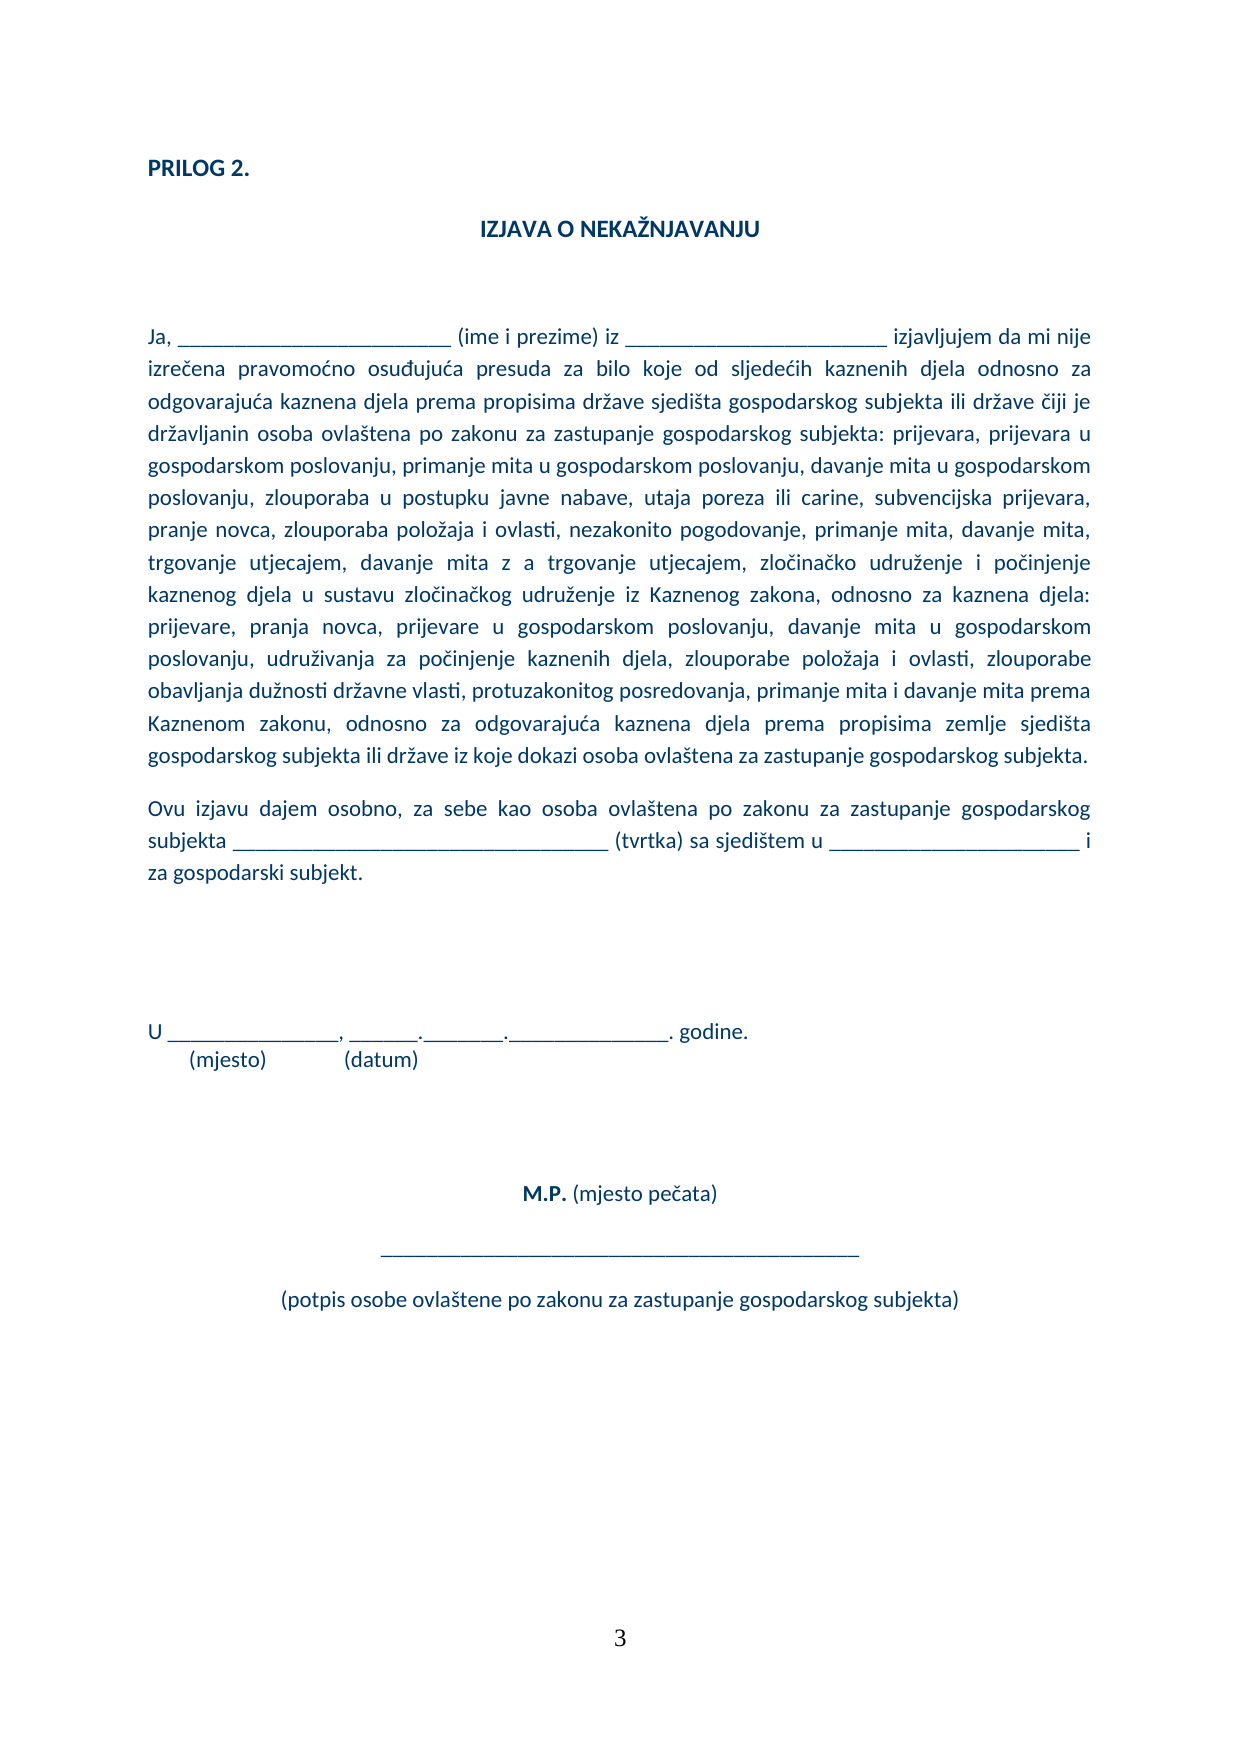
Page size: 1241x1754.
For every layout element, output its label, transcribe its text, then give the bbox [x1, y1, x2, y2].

subtitle PRILOG 2. [148, 152, 1093, 182]
text U _______________, ______._______.______________. godine. [148, 1017, 1093, 1045]
text IZJAVA O NEKAŽNJAVANJU [148, 213, 1093, 244]
text (potpis osobe ovlaštene po zakonu za zastupanje gospodarskog subjekta) [148, 1285, 1093, 1313]
text (mjesto) (datum) [148, 1045, 1093, 1073]
text __________________________________________ [148, 1232, 1093, 1260]
text Ja, ________________________ (ime i prezime) iz _______________________ izjavljujem da mi nije izrečena pravomoćno osuđujuća presuda za bilo koje od sljedećih kaznenih djela odnosno za odgovarajuća kaznena djela prema propisima države sjedišta gospodarskog subjekta ili države čiji je državljanin osoba ovlaštena po zakonu za zastupanje gospodarskog subjekta: prijevara, prijevara u gospodarskom poslovanju, primanje mita u gospodarskom poslovanju, davanje mita u gospodarskom poslovanju, zlouporaba u postupku javne nabave, utaja poreza ili carine, subvencijska prijevara, pranje novca, zlouporaba položaja i ovlasti, nezakonito pogodovanje, primanje mita, davanje mita, trgovanje utjecajem, davanje mita z a trgovanje utjecajem, zločinačko udruženje i počinjenje kaznenog djela u sustavu zločinačkog udruženje iz Kaznenog zakona, odnosno za kaznena djela: prijevare, pranja novca, prijevare u gospodarskom poslovanju, davanje mita u gospodarskom poslovanju, udruživanja za počinjenje kaznenih djela, zlouporabe položaja i ovlasti, zlouporabe obavljanja dužnosti državne vlasti, protuzakonitog posredovanja, primanje mita i davanje mita prema Kaznenom zakonu, odnosno za odgovarajuća kaznena djela prema propisima zemlje sjedišta gospodarskog subjekta ili države iz koje dokazi osoba ovlaštena za zastupanje gospodarskog subjekta. [148, 322, 1093, 769]
text M.P. (mjesto pečata) [148, 1179, 1093, 1207]
text Ovu izjavu dajem osobno, za sebe kao osoba ovlaštena po zakonu za zastupanje gospodarskog subjekta _________________________________ (tvrtka) sa sjedištem u ______________________ i za gospodarski subjekt. [148, 794, 1093, 886]
